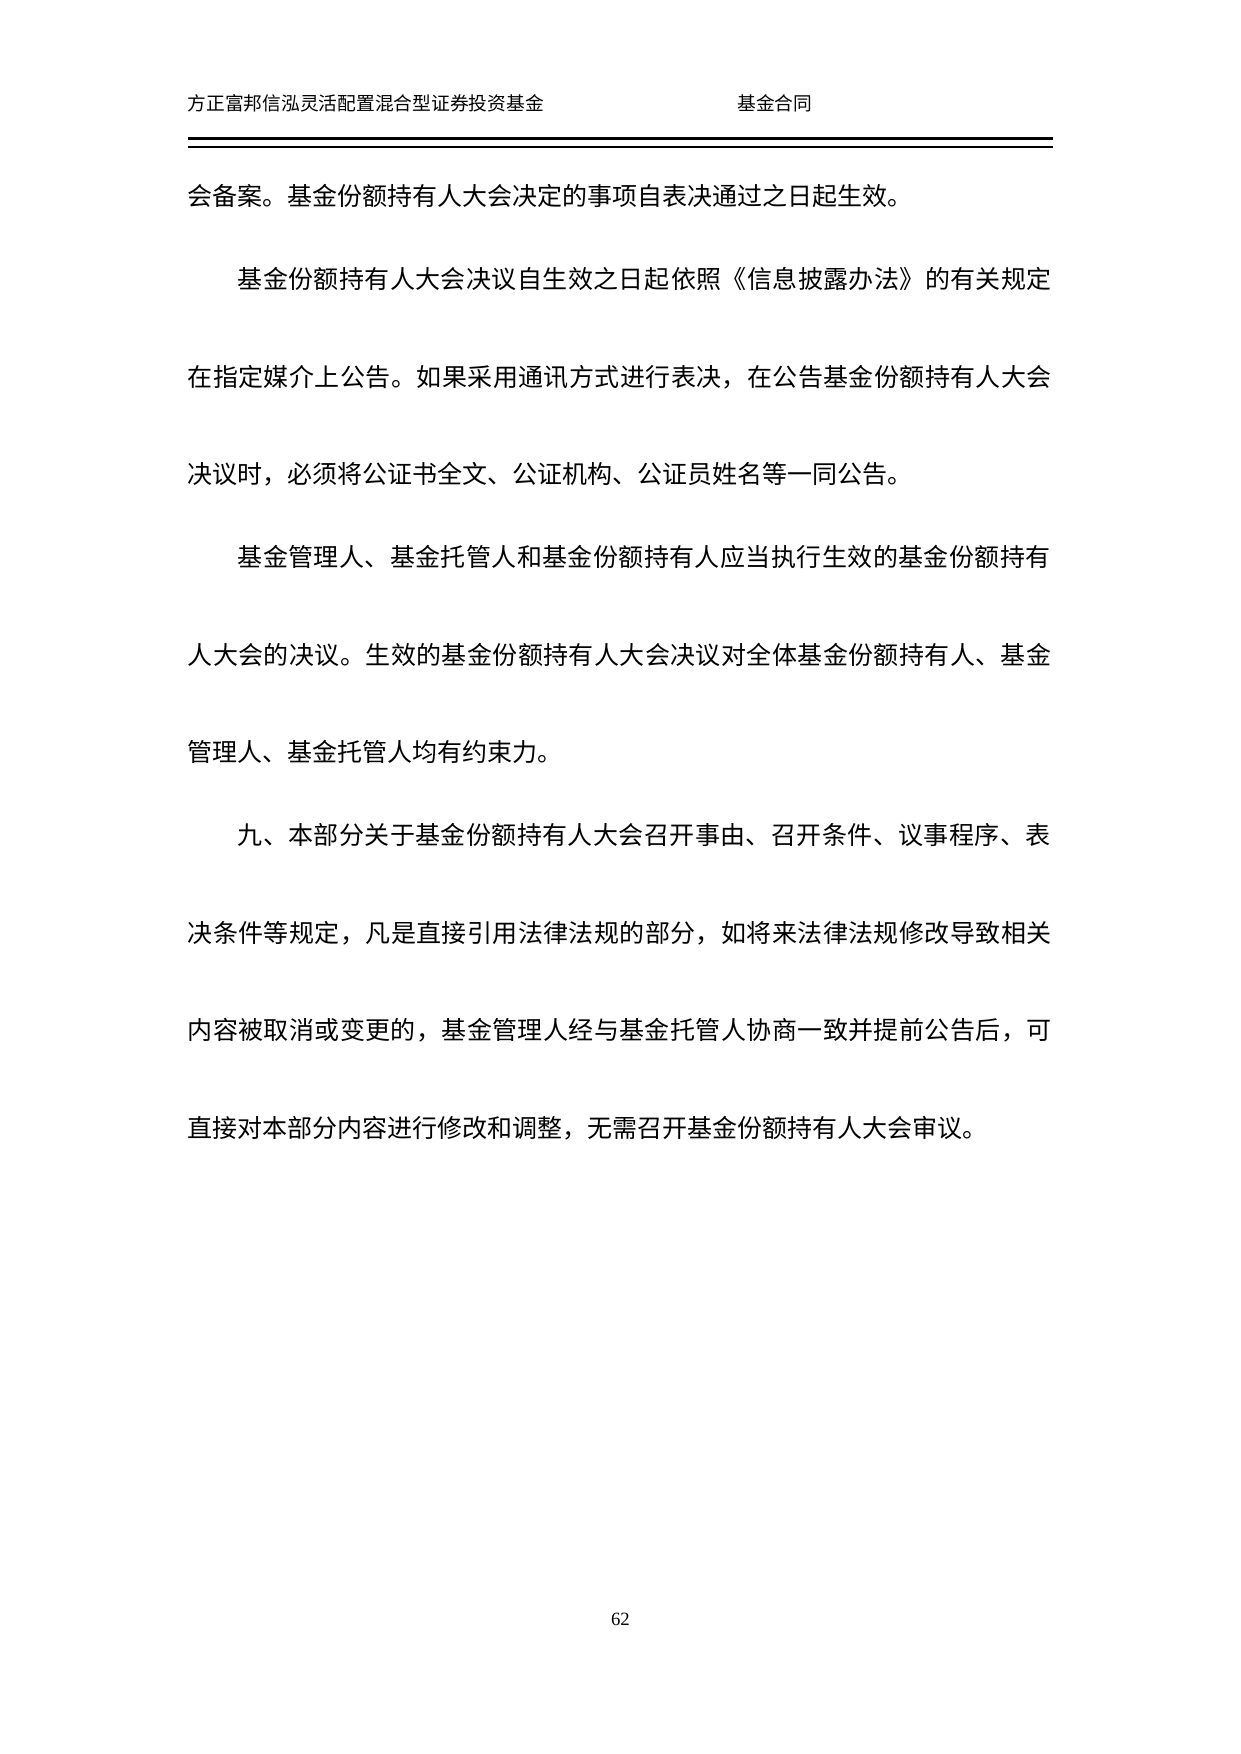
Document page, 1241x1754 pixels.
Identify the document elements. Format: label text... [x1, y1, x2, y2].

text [187, 162, 1053, 227]
text 九、本部分关于基金份额持有人大会召开事由、召开条件、议事程序、表决条件等规定，凡是直接引用法律法规的部分，如将来法律法规修改导致相关内容被取消或变更的，基金管理人经与基金托管人协商一致并提前公告后，可直接对本部分内容进行修改和调整，无需召开基金份额持有人大会审议。 [187, 801, 1053, 1159]
text 基金管理人、基金托管人和基金份额持有人应当执行生效的基金份额持有人大会的决议。生效的基金份额持有人大会决议对全体基金份额持有人、基金管理人、基金托管人均有约束力。 [187, 523, 1053, 783]
text 基金份额持有人大会决议自生效之日起依照《信息披露办法》的有关规定在指定媒介上公告。如果采用通讯方式进行表决，在公告基金份额持有人大会决议时，必须将公证书全文、公证机构、公证员姓名等一同公告。 [187, 245, 1053, 505]
